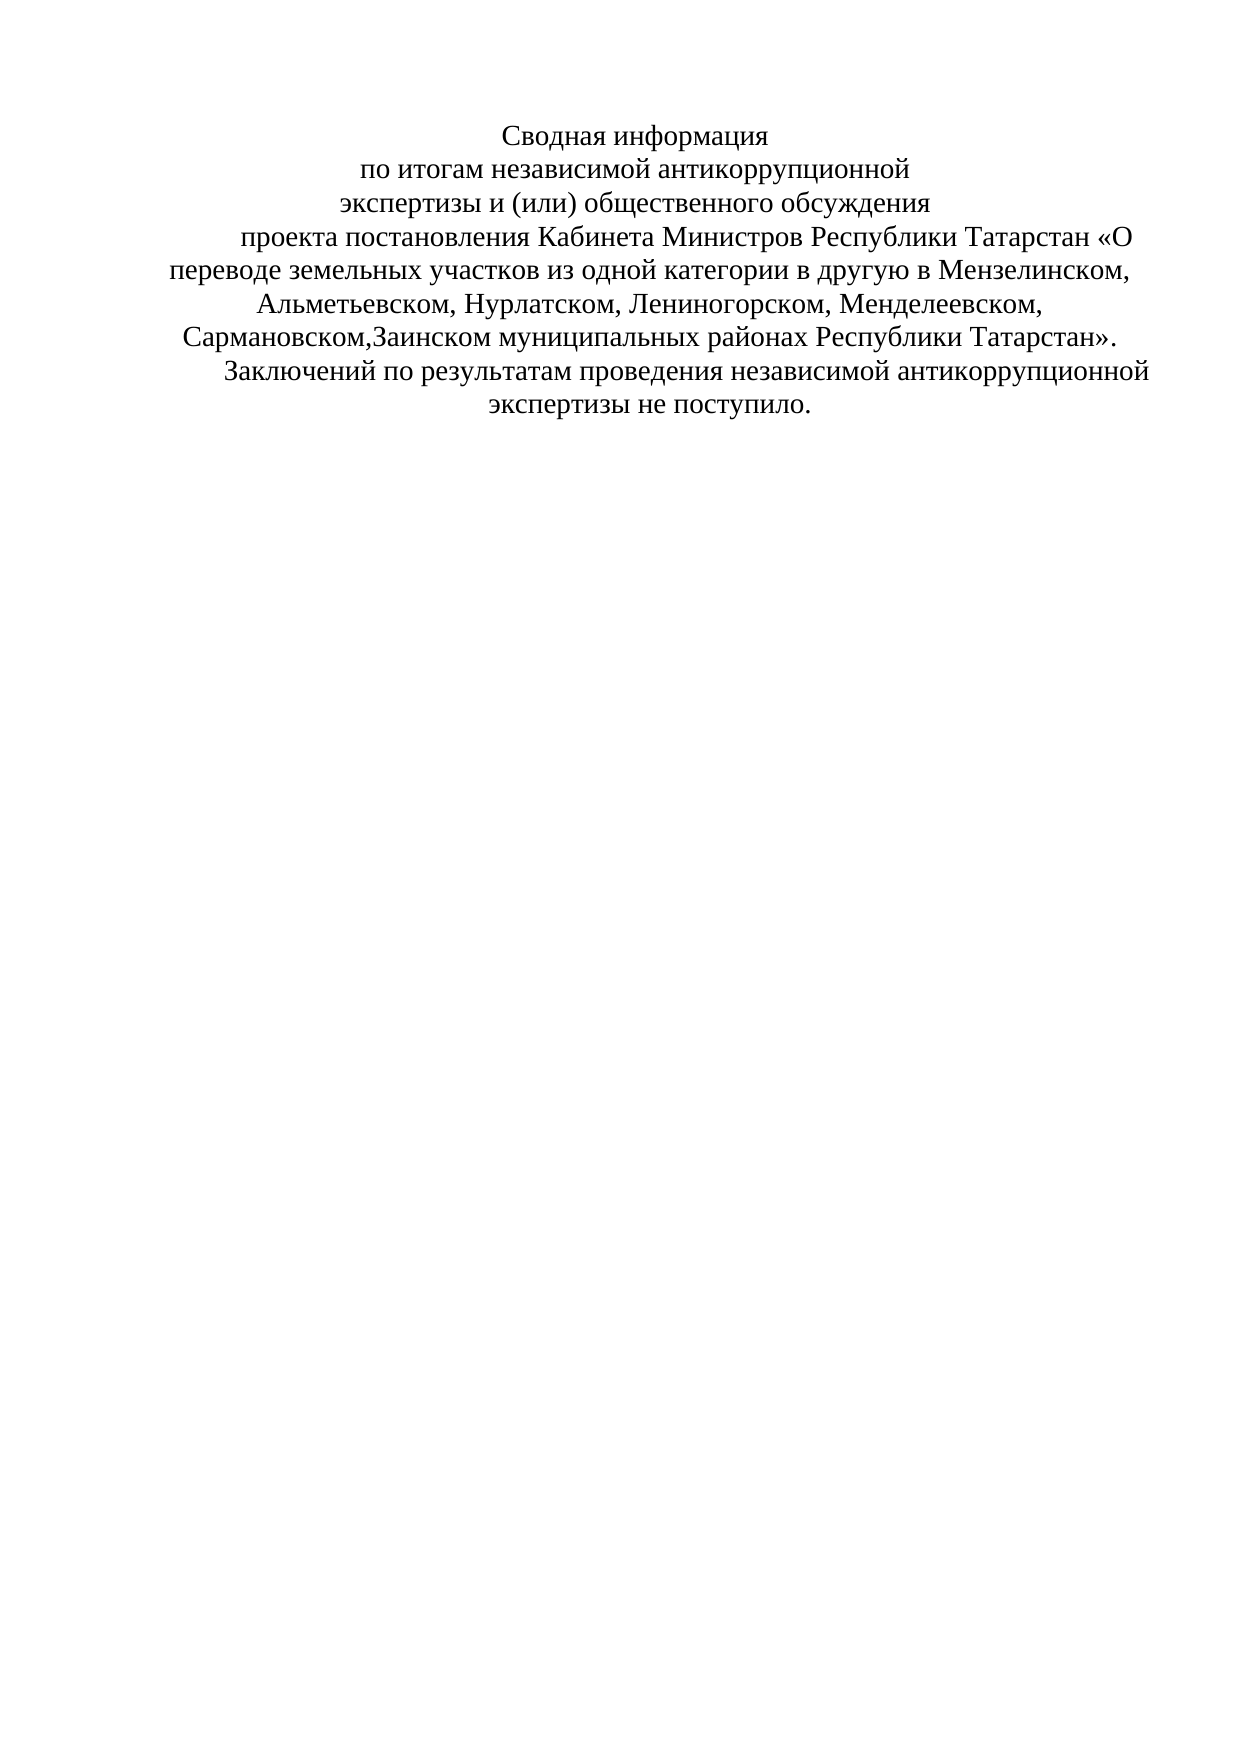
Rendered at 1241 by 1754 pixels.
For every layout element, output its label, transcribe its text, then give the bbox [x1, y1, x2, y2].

text по итогам независимой антикоррупционной [118, 152, 1152, 185]
text экспертизы и (или) общественного обсуждения [118, 185, 1152, 219]
text проекта постановления Кабинета Министров Республики Татарстан «О переводе земельных участков из одной категории в другую в Мензелинском, Альметьевском, Нурлатском, Лениногорском, Менделеевском, Сармановском,Заинском муниципальных районах Республики Татарстан». [118, 219, 1181, 353]
text Сводная информация [118, 118, 1152, 152]
text Заключений по результатам проведения независимой антикоррупционной экспертизы не поступило. [118, 353, 1181, 420]
